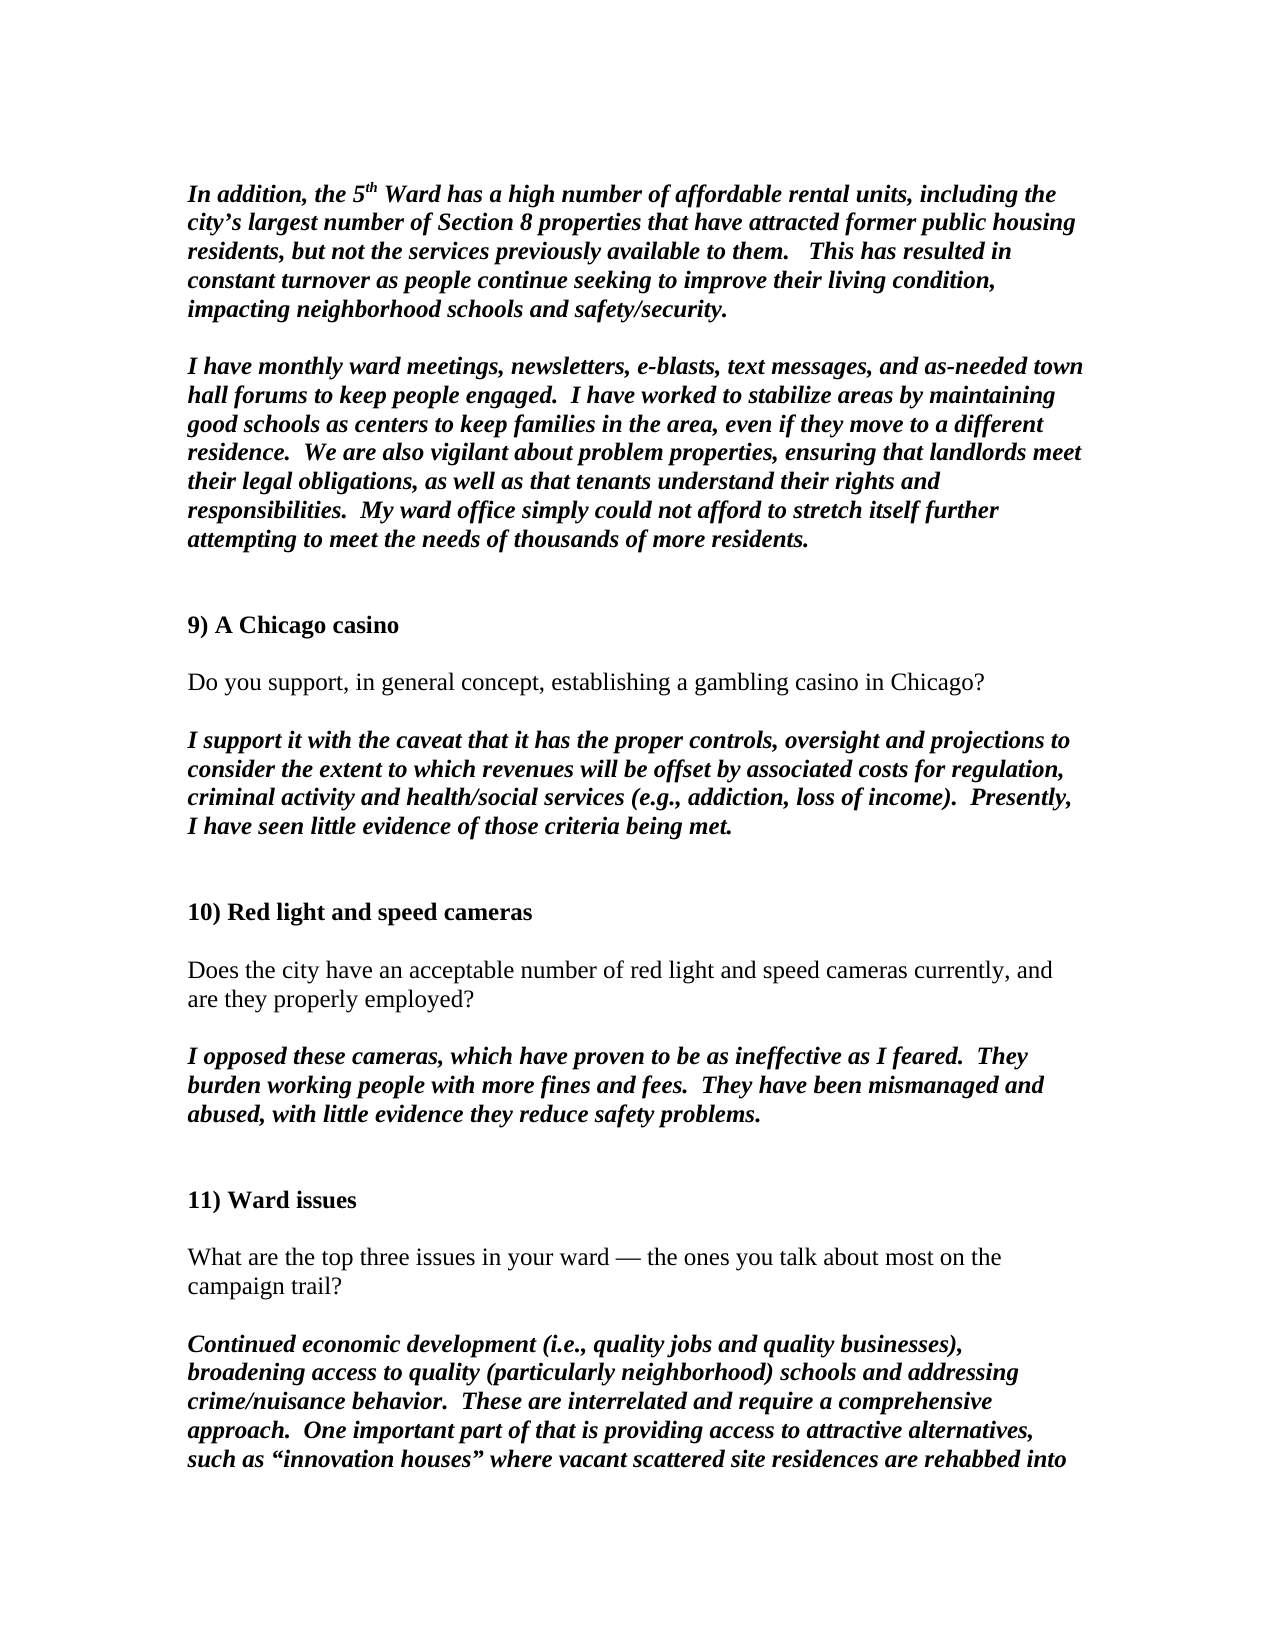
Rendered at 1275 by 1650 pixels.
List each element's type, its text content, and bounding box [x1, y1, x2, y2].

text Do you support, in general concept, establishing a gambling casino in Chicago? [187, 667, 1087, 696]
text I opposed these cameras, which have proven to be as ineffective as I feared. They burden working people with more fines and fees. They have been mismanaged and abused, with little evidence they reduce safety problems. [187, 1041, 1087, 1127]
text What are the top three issues in your ward — the ones you talk about most on the campaign trail? [187, 1242, 1087, 1300]
text 10) Red light and speed cameras [187, 897, 1087, 955]
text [187, 1329, 1087, 1472]
text I have monthly ward meetings, newsletters, e-blasts, text messages, and as-needed town hall forums to keep people engaged. I have worked to stabilize areas by maintaining good schools as centers to keep families in the area, even if they move to a different residence. We are also vigilant about problem properties, ensuring that landlords meet their legal obligations, as well as that tenants understand their rights and responsibilities. My ward office simply could not afford to stretch itself further attempting to meet the needs of thousands of more residents. [187, 351, 1087, 552]
text 9) A Chicago casino [187, 610, 1087, 639]
text In addition, the 5th Ward has a high number of affordable rental units, including the city’s largest number of Section 8 properties that have attracted former public housing residents, but not the services previously available to them. This has resulted in constant turnover as people continue seeking to improve their living condition, impacting neighborhood schools and safety/security. [187, 179, 1087, 322]
text 11) Ward issues [187, 1185, 1087, 1214]
text Does the city have an acceptable number of red light and speed cameras currently, and are they properly employed? [187, 955, 1087, 1012]
text I support it with the caveat that it has the proper controls, oversight and projections to consider the extent to which revenues will be offset by associated costs for regulation, criminal activity and health/social services (e.g., addiction, loss of income). Presently, I have seen little evidence of those criteria being met. [187, 725, 1087, 840]
